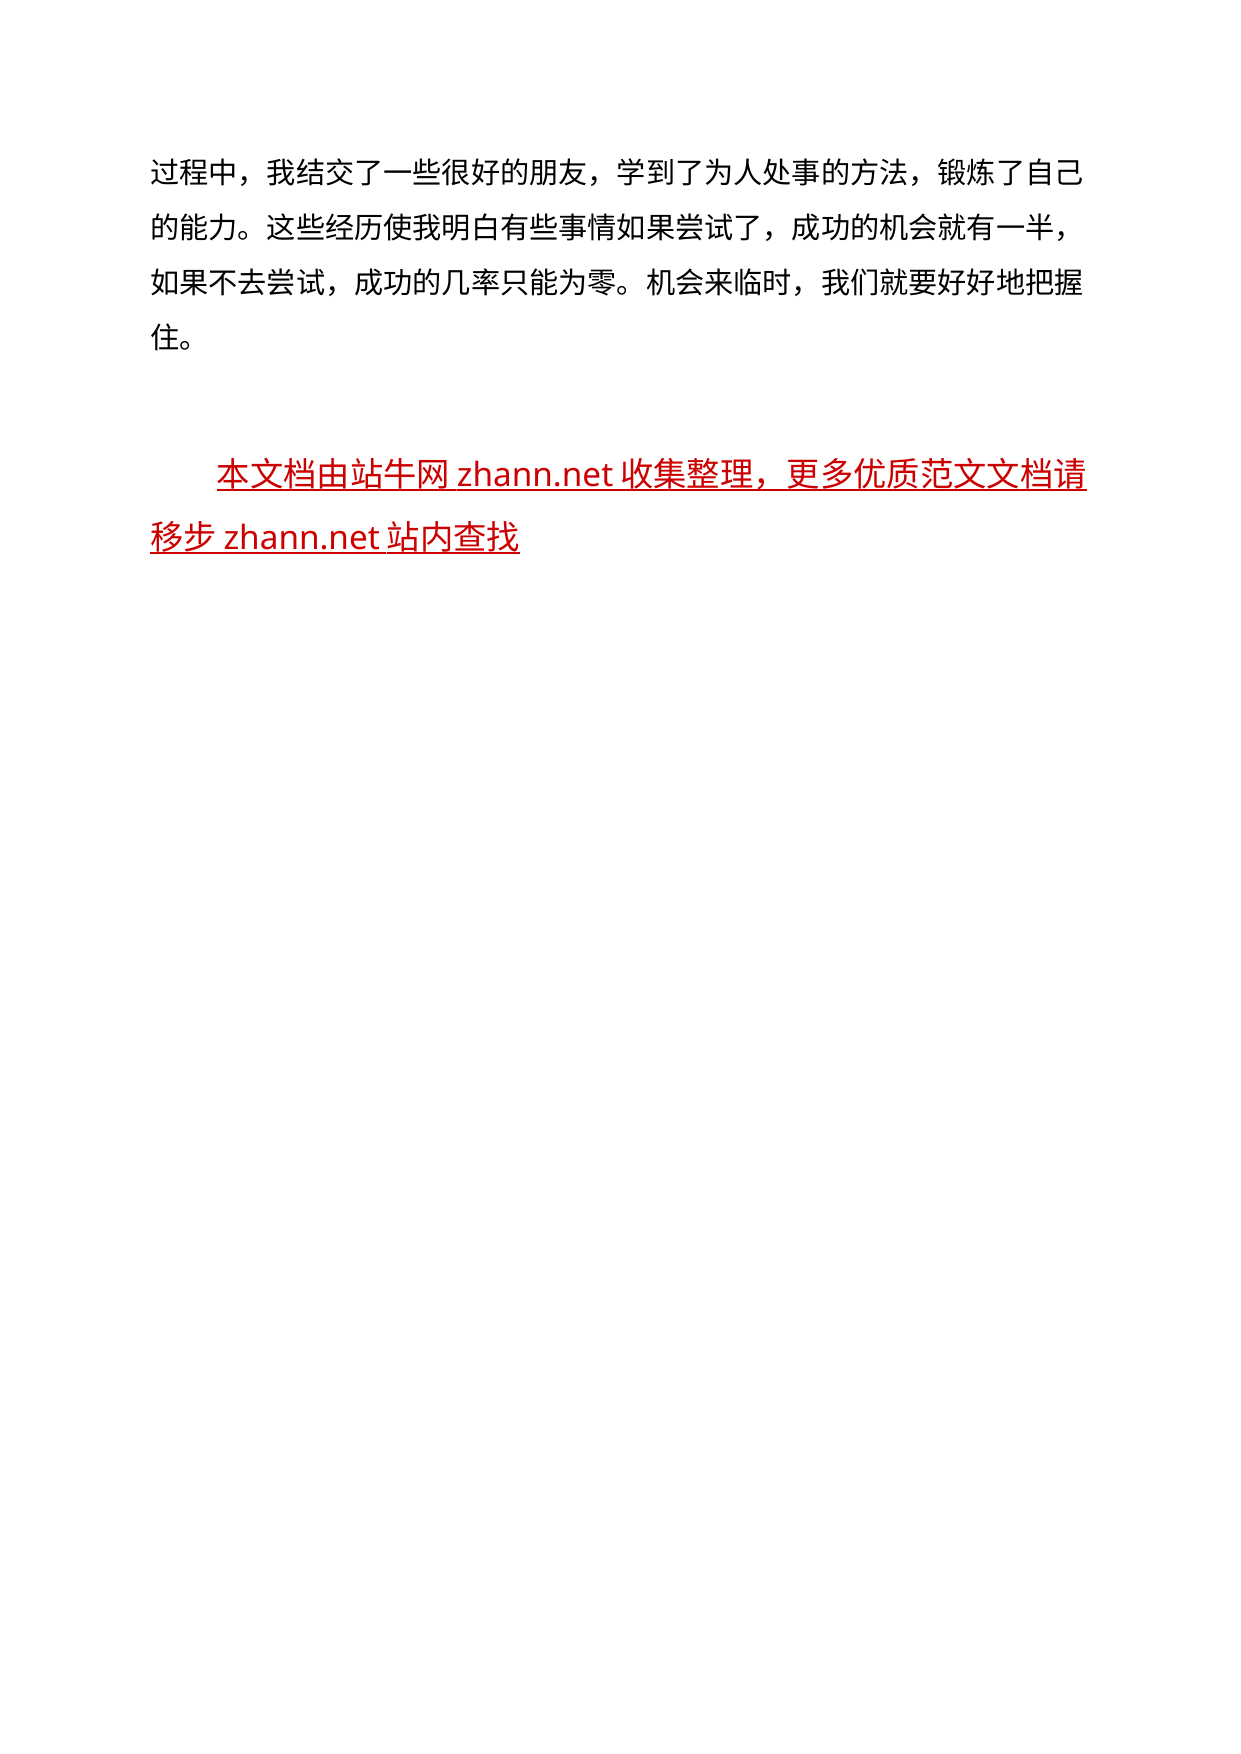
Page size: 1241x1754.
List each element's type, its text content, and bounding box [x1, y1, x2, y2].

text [150, 150, 1090, 357]
text 本文档由站牛网zhann.net收集整理，更多优质范文文档请移步zhann.net站内查找 [150, 448, 1090, 559]
